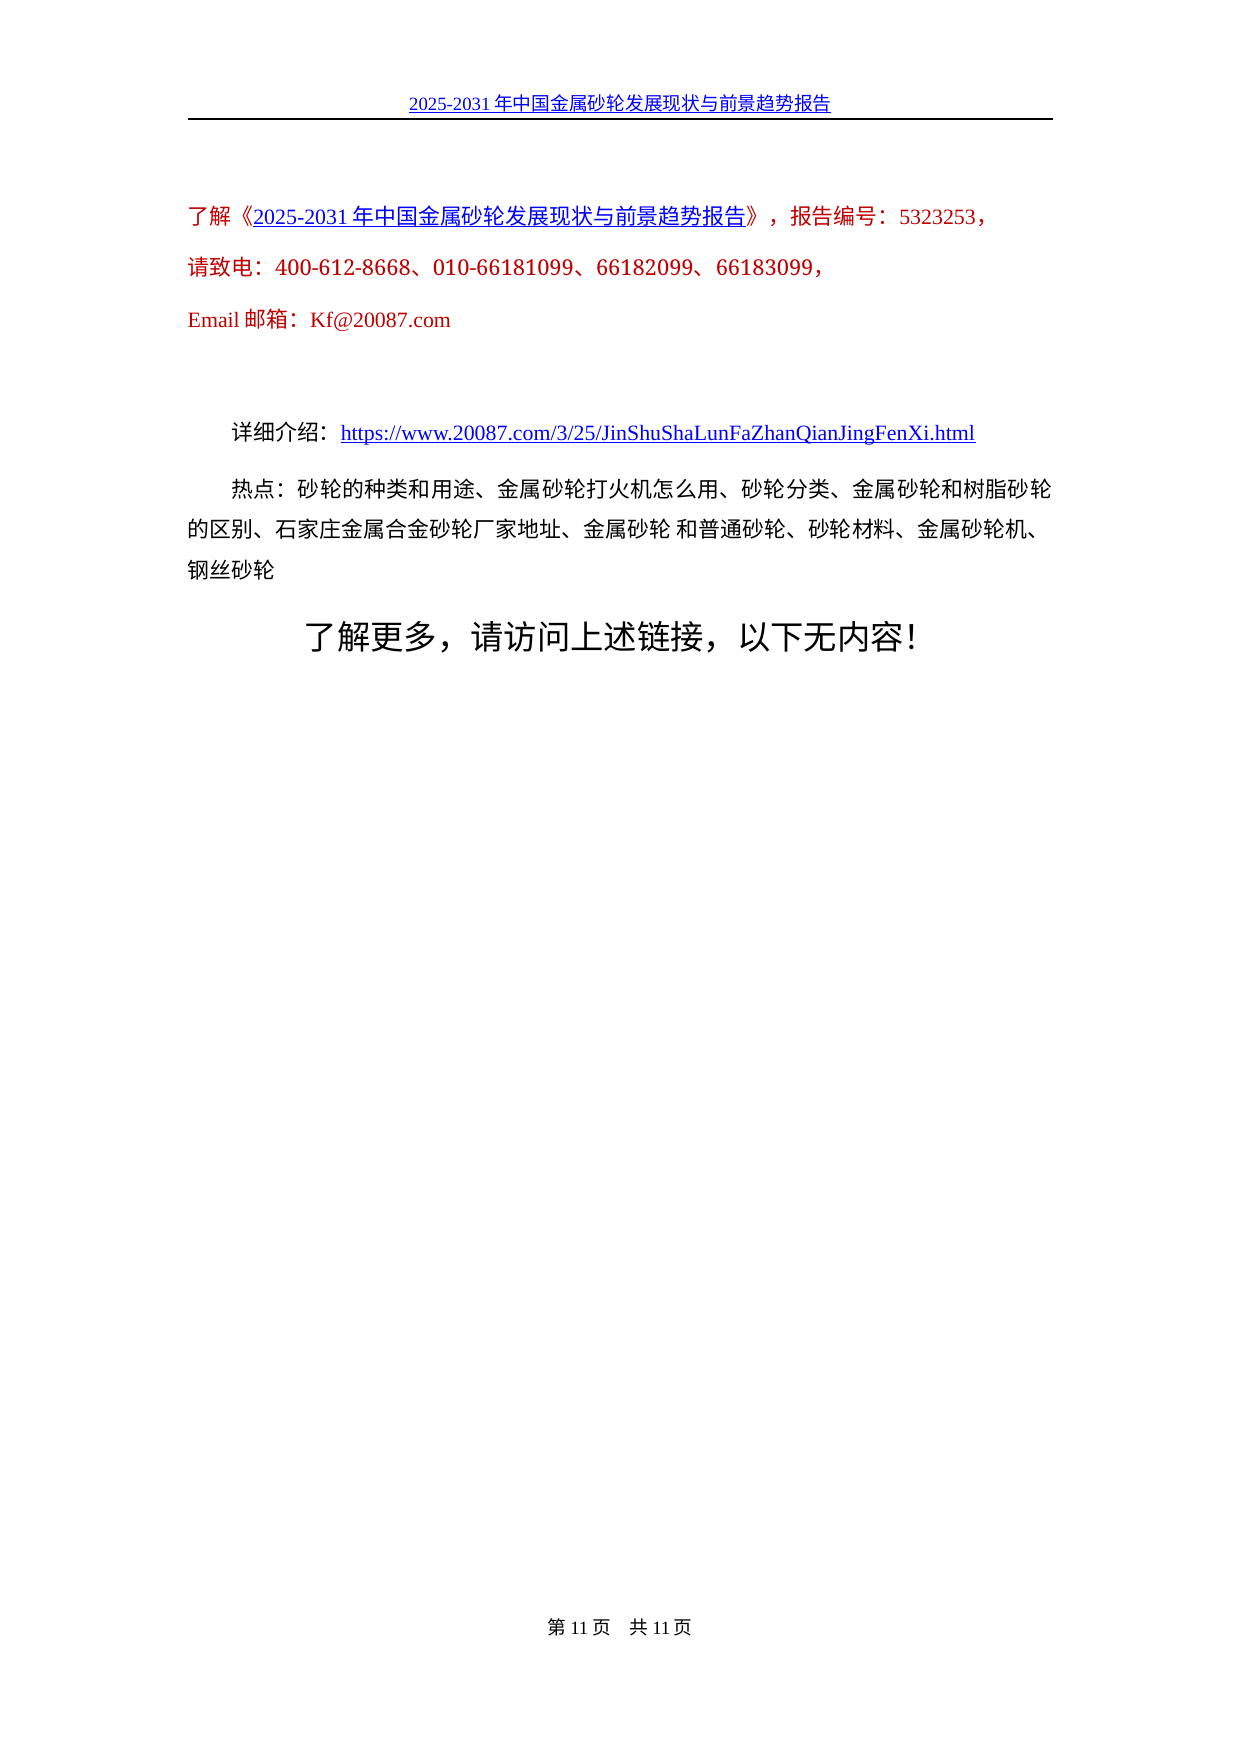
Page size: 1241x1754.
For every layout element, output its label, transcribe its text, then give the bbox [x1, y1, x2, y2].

title 了解更多，请访问上述链接，以下无内容！ [187, 603, 1053, 668]
text 详细介绍：https://www.20087.com/3/25/JinShuShaLunFaZhanQianJingFenXi.html [187, 414, 1053, 447]
text 热点：砂轮的种类和用途、金属砂轮打火机怎么用、砂轮分类、金属砂轮和树脂砂轮的区别、石家庄金属合金砂轮厂家地址、金属砂轮 和普通砂轮、砂轮材料、金属砂轮机、钢丝砂轮 [187, 471, 1053, 585]
text 了解《2025-2031年中国金属砂轮发展现状与前景趋势报告》，报告编号：5323253， [187, 198, 1053, 231]
text Email邮箱：Kf@20087.com [187, 302, 1053, 334]
text 请致电：400-612-8668、010-66181099、66182099、66183099， [187, 250, 1053, 283]
